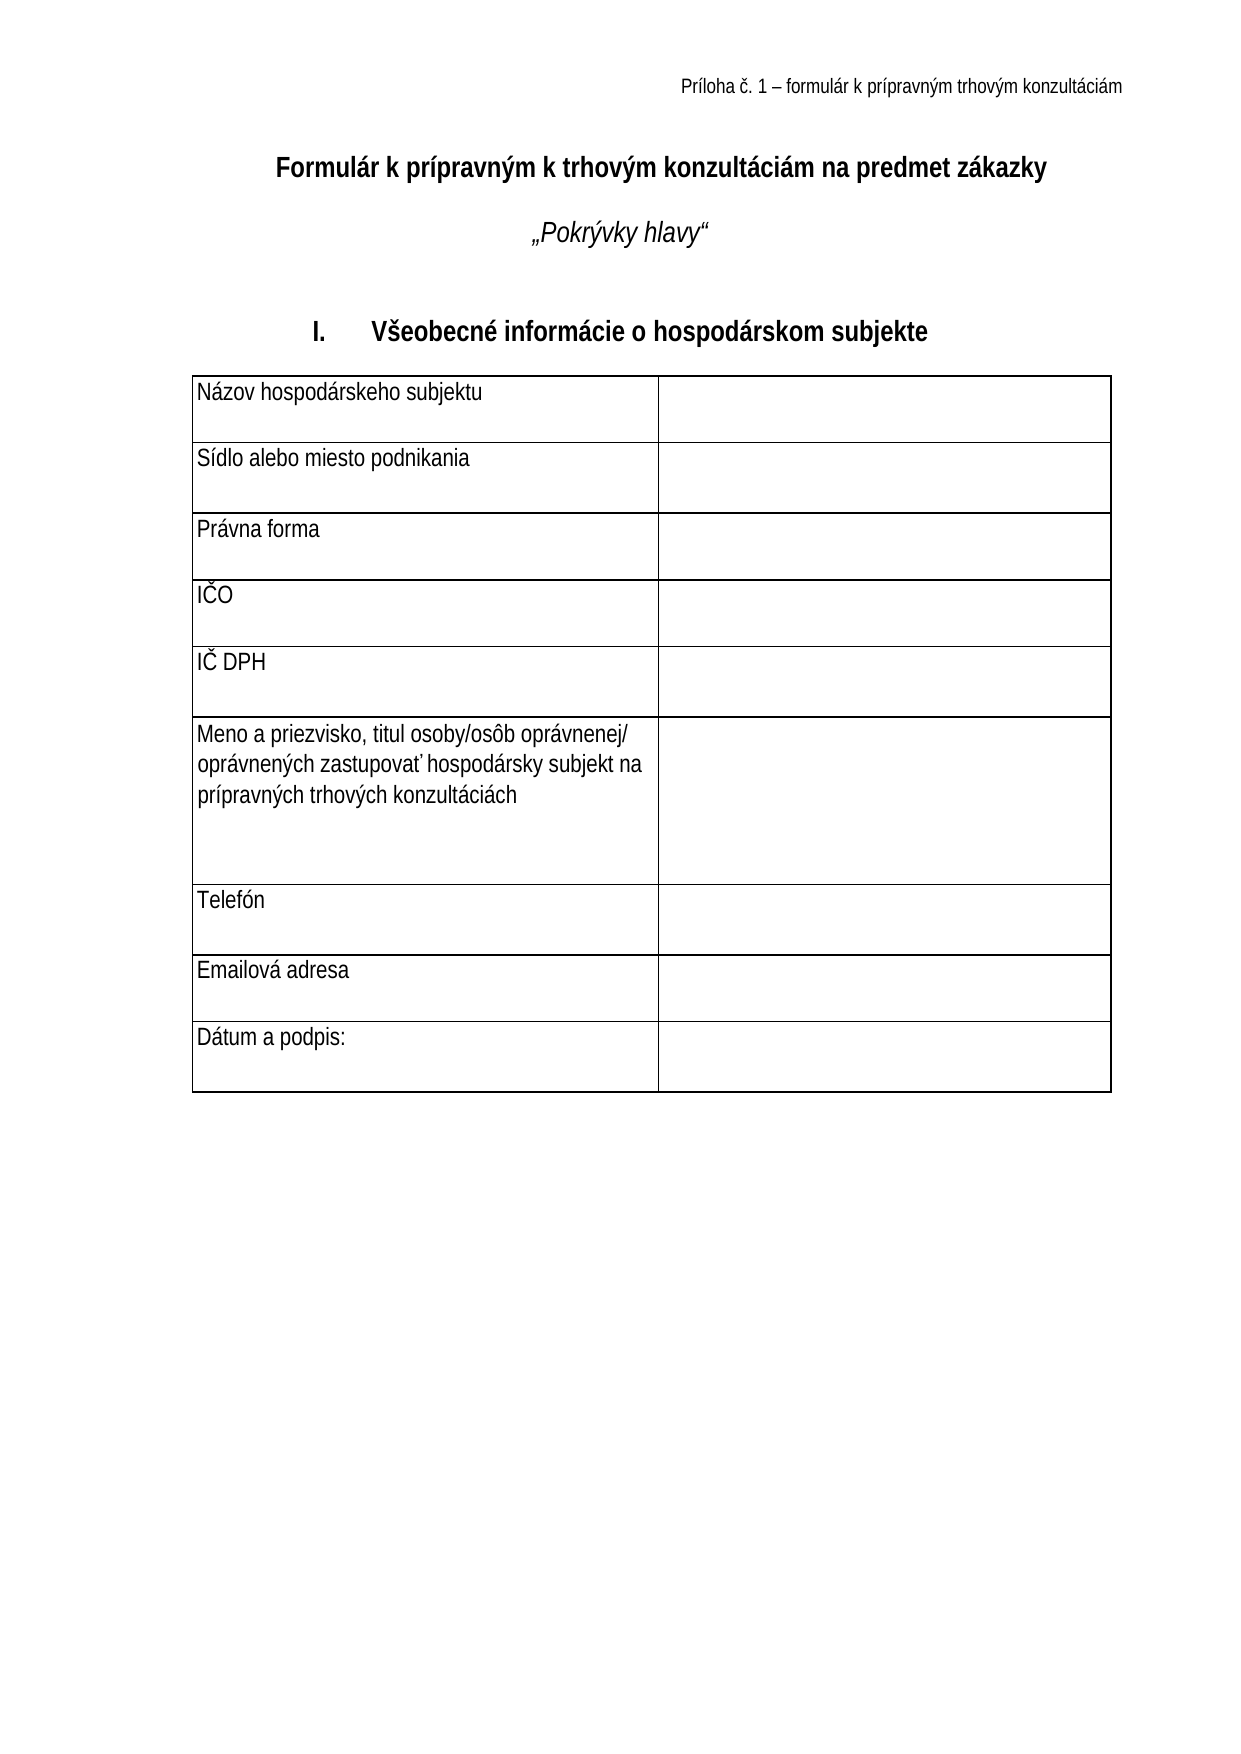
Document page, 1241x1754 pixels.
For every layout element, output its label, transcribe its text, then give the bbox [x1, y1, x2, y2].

table_header Názov hospodárskeho subjektu [193, 377, 658, 442]
table_cell [659, 514, 1110, 579]
table_cell [659, 443, 1110, 512]
list Všeobecné informácie o hospodárskom subjekte [118, 306, 1122, 351]
table_cell Sídlo alebo miesto podnikania [193, 443, 658, 512]
text Formulár k prípravným k trhovým konzultáciám na predmet zákazky [201, 142, 1122, 187]
table_cell Dátum a podpis: [193, 1022, 658, 1091]
table_cell IČ DPH [193, 647, 658, 716]
table_cell [659, 718, 1110, 883]
table_cell [659, 885, 1110, 954]
table_cell Telefón [193, 885, 658, 954]
table_cell Právna forma [193, 514, 658, 579]
table_cell [659, 647, 1110, 716]
table_cell Emailová adresa [193, 956, 658, 1021]
table_cell [659, 956, 1110, 1021]
table_cell Meno a priezvisko, titul osoby/osôb oprávnenej/ oprávnených zastupovať hospodársky subjekt na prípravných trhových konzultáciách [193, 718, 658, 883]
table_header [659, 377, 1110, 442]
table_cell [659, 1022, 1110, 1091]
table_cell IČO [193, 581, 658, 646]
text „Pokrývky hlavy“ [118, 215, 1122, 249]
table_cell [659, 581, 1110, 646]
